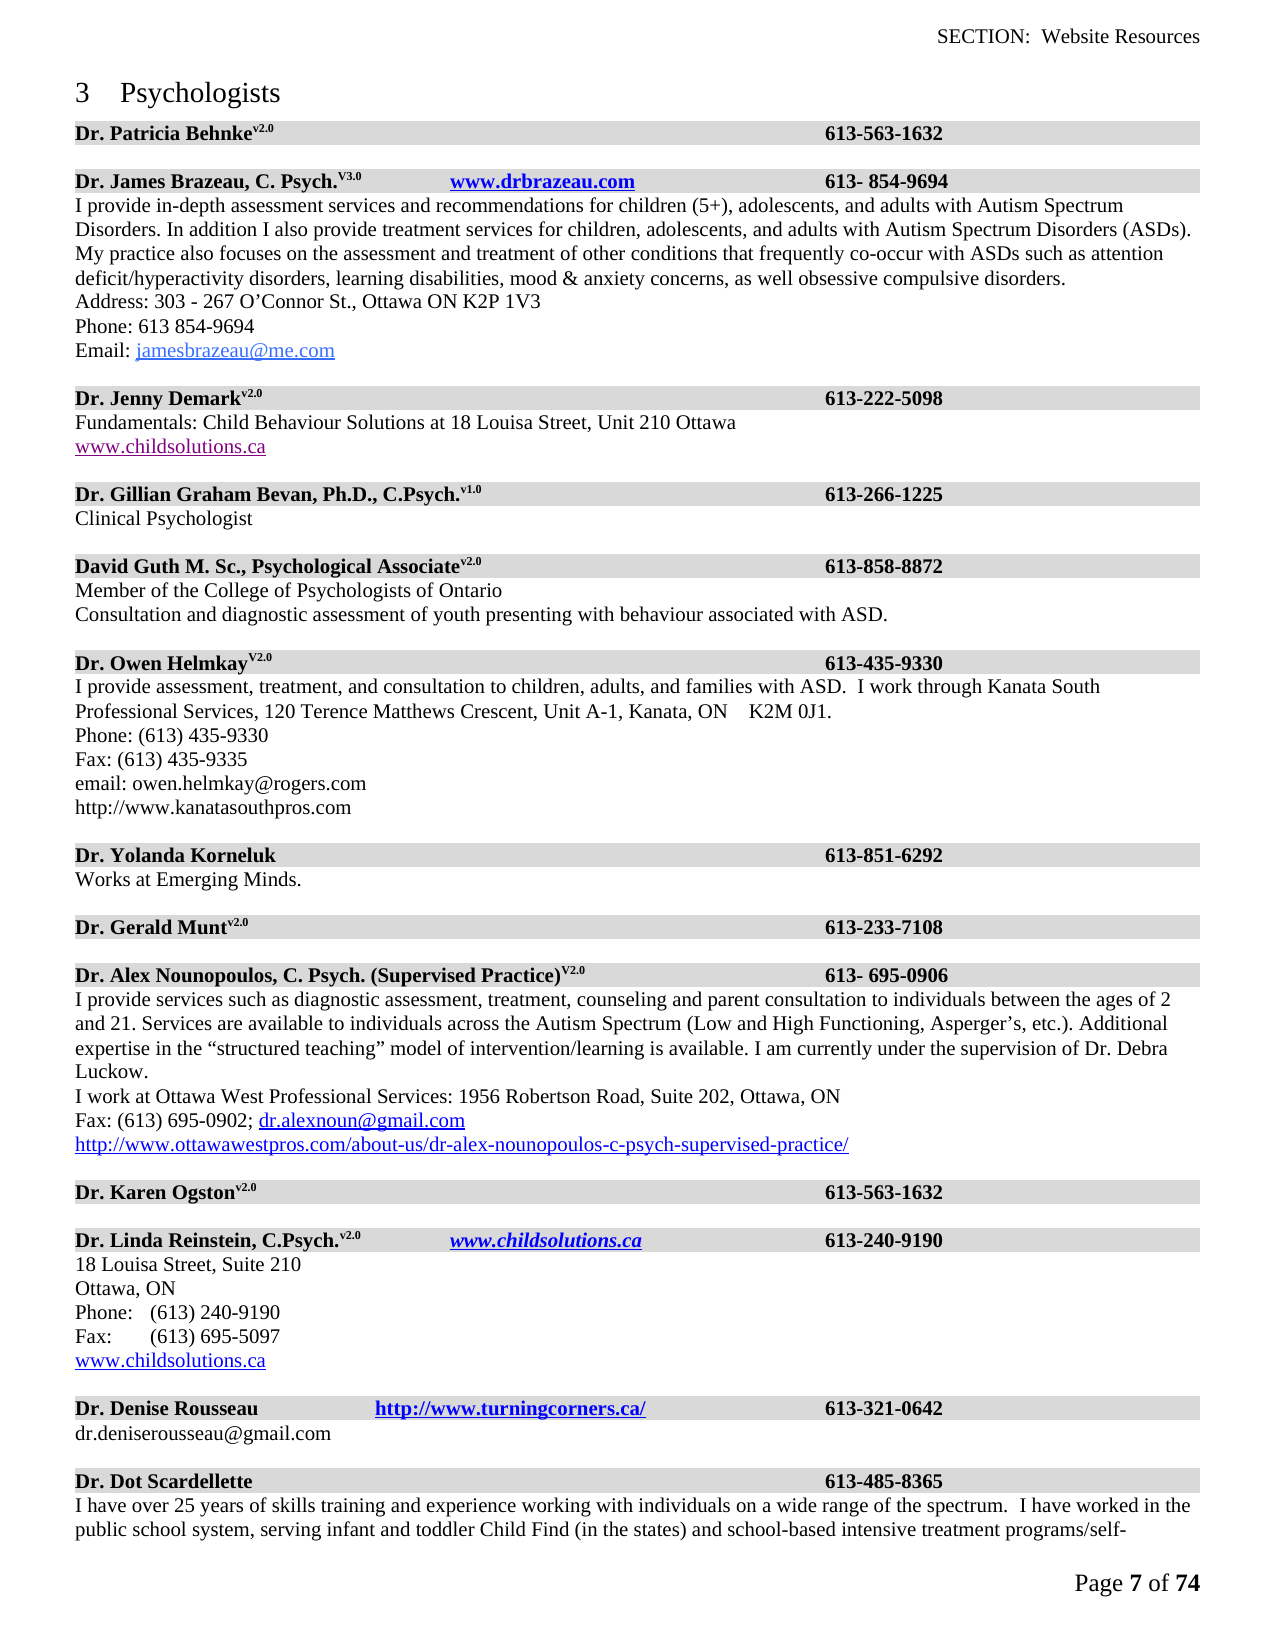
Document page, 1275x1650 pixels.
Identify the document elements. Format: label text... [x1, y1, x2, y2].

text dr.deniserousseau@gmail.com [75, 1420, 1200, 1444]
text Member of the College of Psychologists of Ontario [75, 578, 1200, 602]
subtitle Psychologists [75, 75, 1200, 108]
subtitle Dr. Dot Scardellette 613-485-8365 [75, 1468, 1200, 1493]
subtitle Dr. Karen Ogstonv2.0 613-563-1632 [75, 1180, 1200, 1204]
text Email: jamesbrazeau@me.com [75, 338, 1200, 362]
subtitle Dr. Yolanda Korneluk 613-851-6292 [75, 843, 1200, 867]
subtitle Dr. Jenny Demarkv2.0 613-222-5098 [75, 386, 1200, 410]
text email: owen.helmkay@rogers.com [75, 771, 1200, 795]
text www.childsolutions.ca [75, 1348, 1200, 1372]
subtitle Dr. James Brazeau, C. Psych.V3.0 www.drbrazeau.com 613- 854-9694 [75, 169, 1200, 193]
text Clinical Psychologist [75, 506, 1200, 530]
subtitle Dr. Gillian Graham Bevan, Ph.D., C.Psych.v1.0 613-266-1225 [75, 482, 1200, 506]
text Consultation and diagnostic assessment of youth presenting with behaviour associated with ASD. [75, 602, 1200, 626]
text Works at Emerging Minds. [75, 867, 1200, 891]
text Ottawa, ON [75, 1276, 1200, 1300]
text www.childsolutions.ca [75, 434, 1200, 458]
text Fax: (613) 435-9335 [75, 747, 1200, 771]
text Phone: 613 854-9694 [75, 313, 1200, 338]
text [75, 1493, 1200, 1541]
text http://www.kanatasouthpros.com [75, 795, 1200, 819]
text Address: 303 - 267 O’Connor St., Ottawa ON K2P 1V3 [75, 289, 1200, 313]
text I provide in-depth assessment services and recommendations for children (5+), adolescents, and adults with Autism Spectrum Disorders. In addition I also provide treatment services for children, adolescents, and adults with Autism Spectrum Disorders (ASDs). My practice also focuses on the assessment and treatment of other conditions that frequently co-occur with ASDs such as attention deficit/hyperactivity disorders, learning disabilities, mood & anxiety concerns, as well obsessive compulsive disorders. [75, 193, 1200, 289]
text I provide services such as diagnostic assessment, treatment, counseling and parent consultation to individuals between the ages of 2 and 21. Services are available to individuals across the Autism Spectrum (Low and High Functioning, Asperger’s, etc.). Additional expertise in the “structured teaching” model of intervention/learning is available. I am currently under the supervision of Dr. Debra Luckow. [75, 987, 1200, 1083]
text Phone: (613) 240-9190 [75, 1300, 1200, 1324]
subtitle Dr. Gerald Muntv2.0 613-233-7108 [75, 915, 1200, 939]
subtitle Dr. Owen HelmkayV2.0 613-435-9330 [75, 650, 1200, 674]
subtitle Dr. Patricia Behnkev2.0 613-563-1632 [75, 121, 1200, 145]
text 18 Louisa Street, Suite 210 [75, 1252, 1200, 1276]
subtitle Dr. Linda Reinstein, C.Psych.v2.0 www.childsolutions.ca 613-240-9190 [75, 1228, 1200, 1252]
subtitle Dr. Alex Nounopoulos, C. Psych. (Supervised Practice)V2.0 613- 695-0906 [75, 963, 1200, 987]
subtitle David Guth M. Sc., Psychological Associatev2.0 613-858-8872 [75, 554, 1200, 578]
text Fundamentals: Child Behaviour Solutions at 18 Louisa Street, Unit 210 Ottawa [75, 410, 1200, 434]
text I provide assessment, treatment, and consultation to children, adults, and families with ASD. I work through Kanata South Professional Services, 120 Terence Matthews Crescent, Unit A-1, Kanata, ON K2M 0J1. [75, 674, 1200, 723]
text http://www.ottawawestpros.com/about-us/dr-alex-nounopoulos-c-psych-supervised-practice/ [75, 1132, 1200, 1156]
text Phone: (613) 435-9330 [75, 723, 1200, 747]
text Fax: (613) 695-5097 [75, 1324, 1200, 1348]
subtitle Dr. Denise Rousseau http://www.turningcorners.ca/ 613-321-0642 [75, 1396, 1200, 1420]
text I work at Ottawa West Professional Services: 1956 Robertson Road, Suite 202, Ottawa, ON Fax: (613) 695-0902; dr.alexnoun@gmail.com [75, 1083, 1200, 1132]
